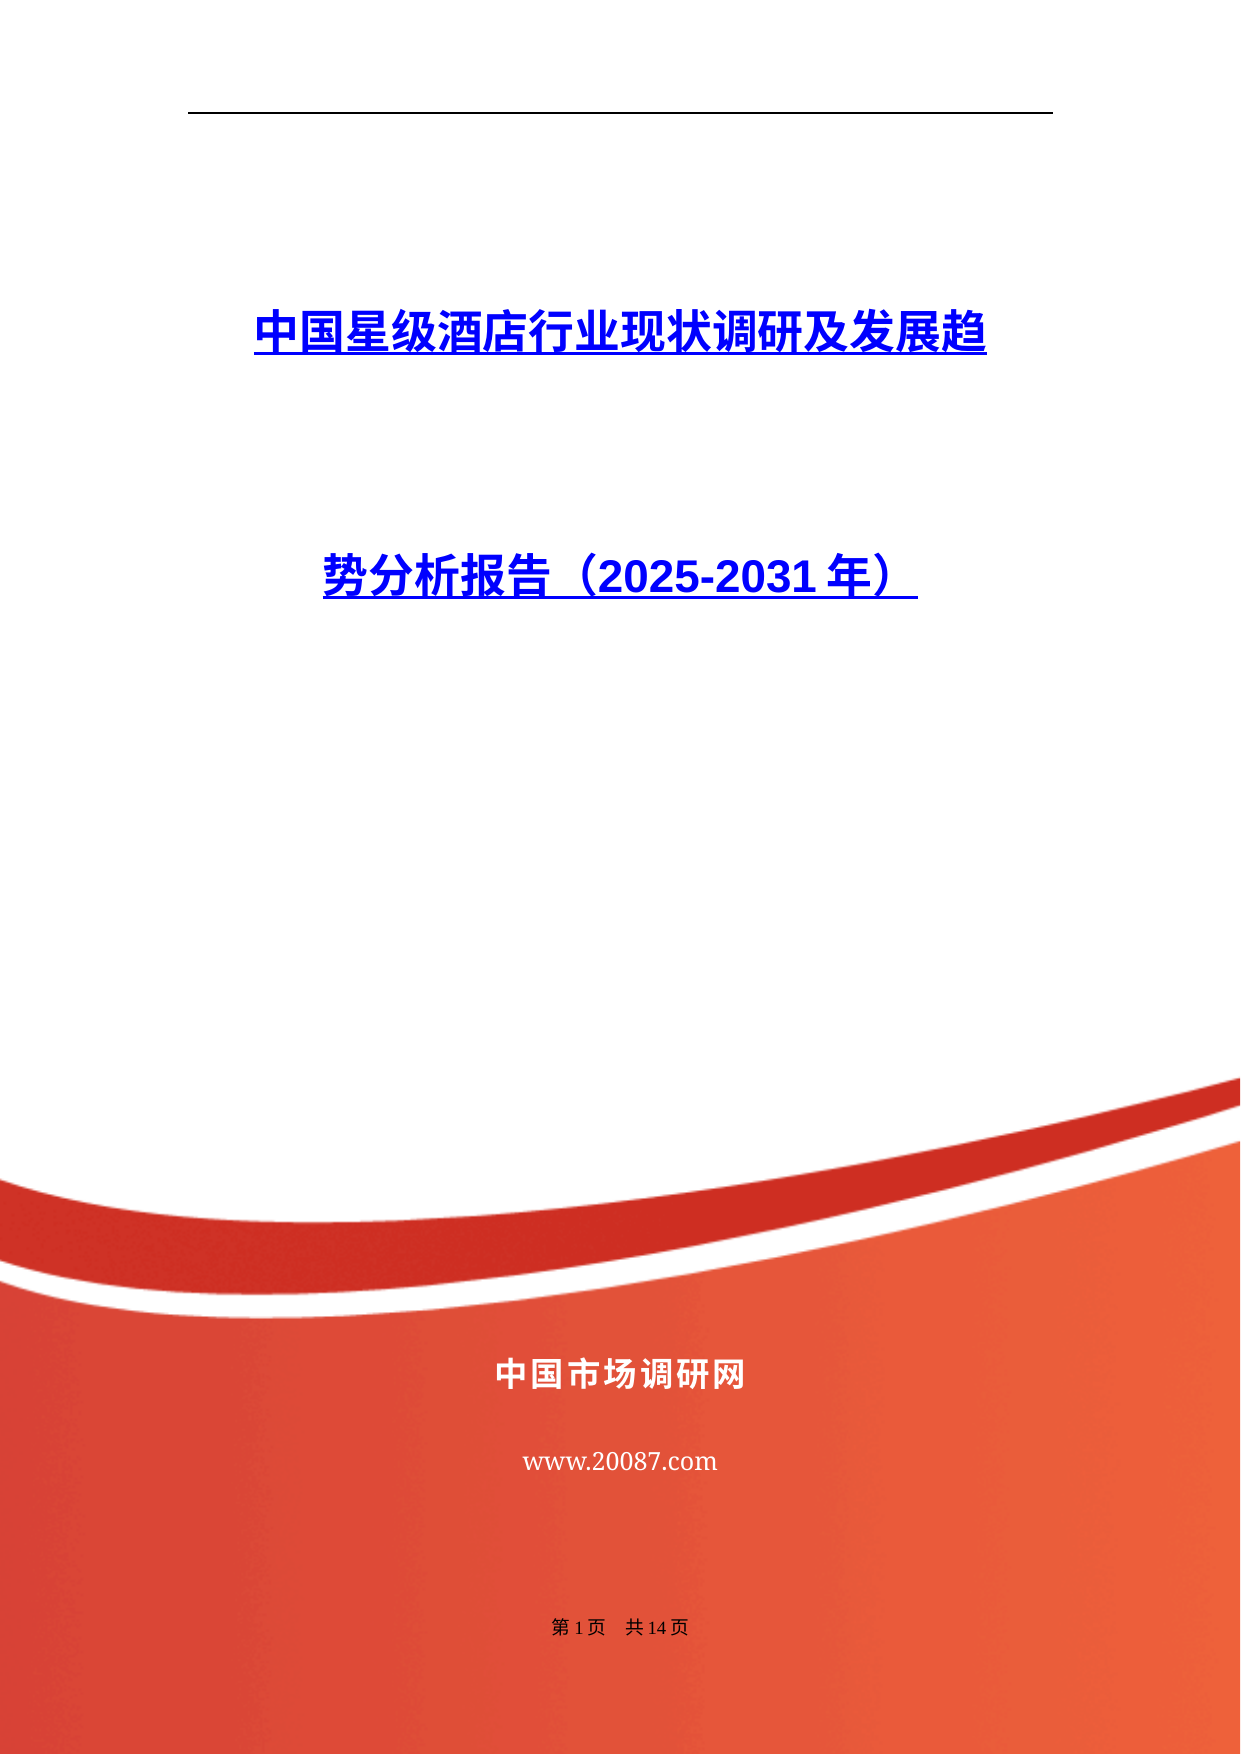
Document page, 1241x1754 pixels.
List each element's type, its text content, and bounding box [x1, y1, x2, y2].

text www.20087.com [187, 1428, 1053, 1493]
table_header 中国星级酒店行业现状调研及发展趋势分析报告（2025-2031年） [188, 207, 1053, 773]
picture [0, 1006, 1241, 1754]
subtitle 中国市场调研网 [187, 1339, 1053, 1404]
